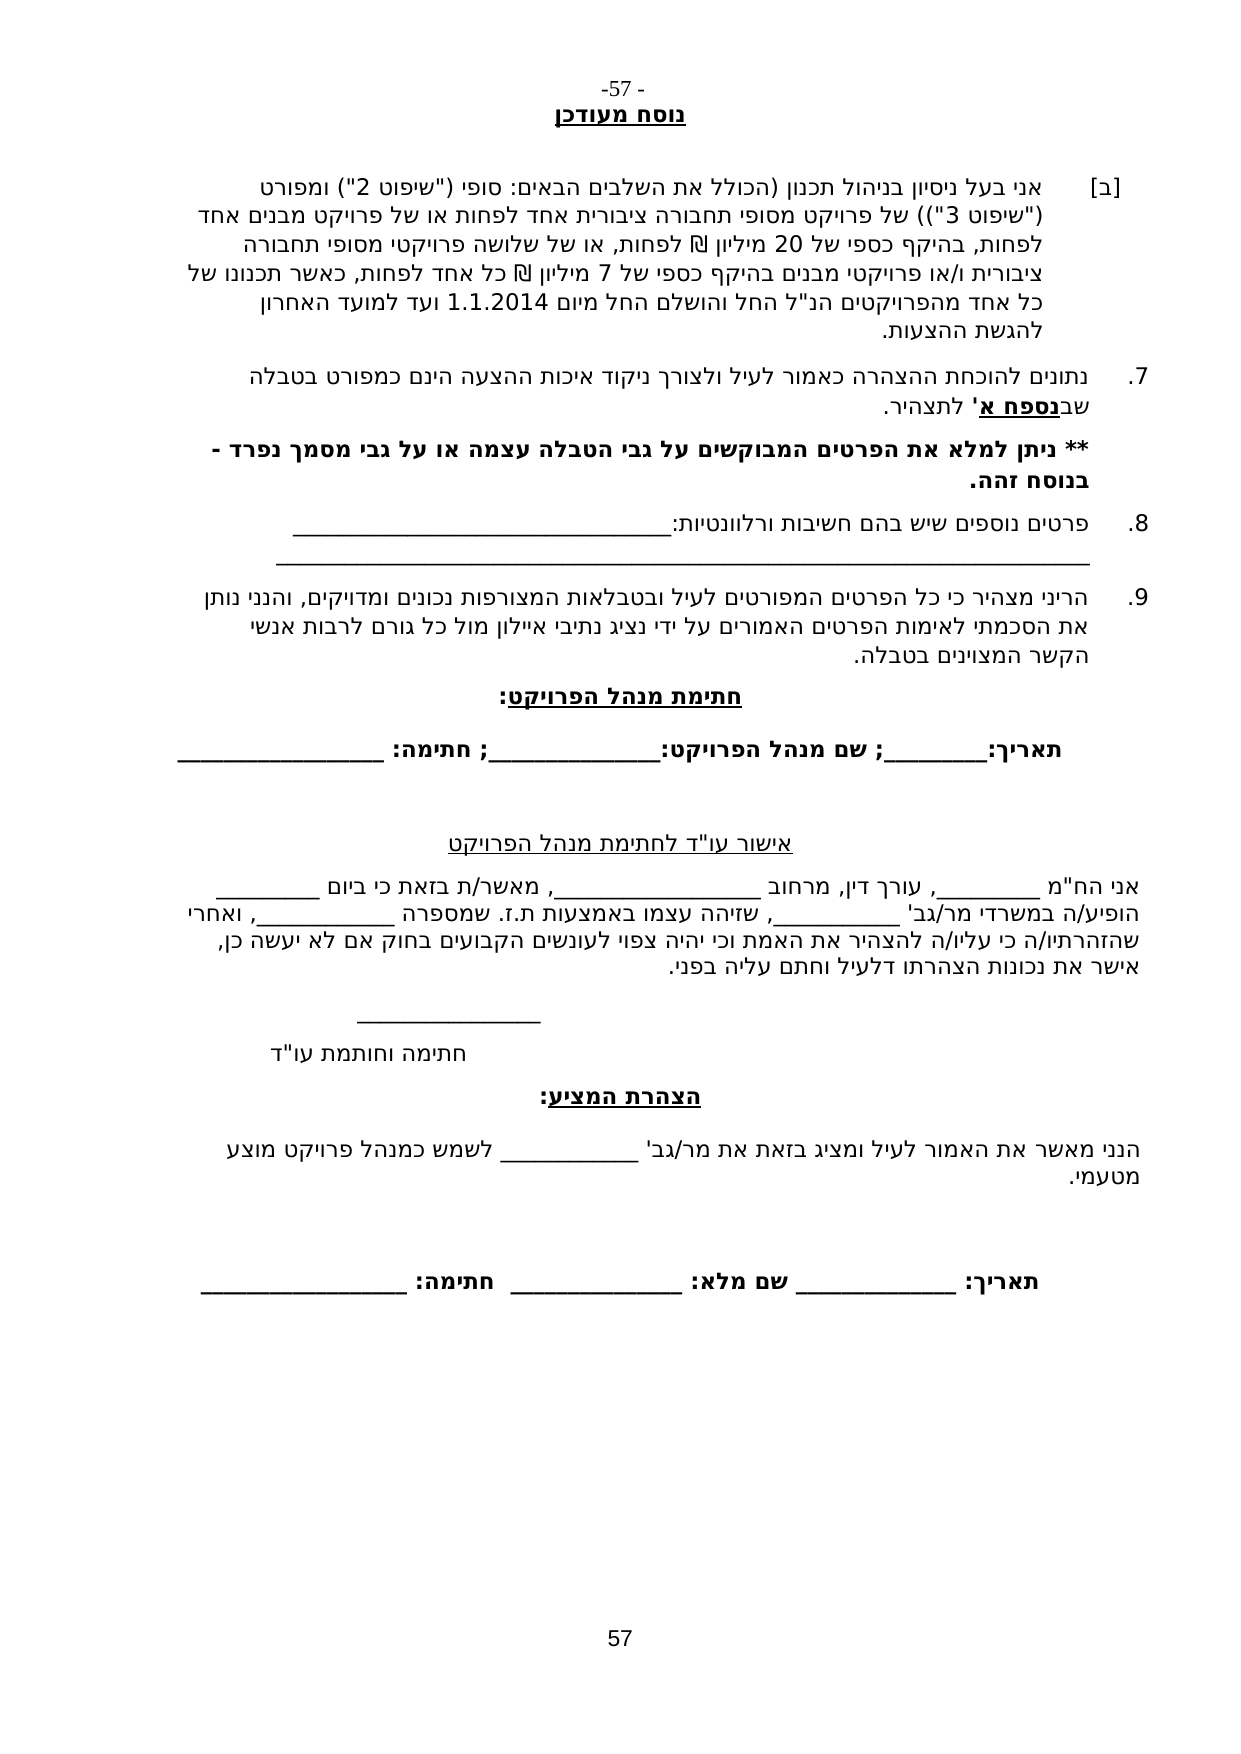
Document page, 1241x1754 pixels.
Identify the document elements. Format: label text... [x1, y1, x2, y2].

subtitle אני בעל ניסיון בניהול תכנון (הכולל את השלבים הבאים: סופי ("שיפוט 2") ומפורט ("שיפוט 3")) של פרויקט מסופי תחבורה ציבורית אחד לפחות או של פרויקט מבנים אחד לפחות, בהיקף כספי של 20 מיליון ₪ לפחות, או של שלושה פרויקטי מסופי תחבורה ציבורית ו/או פרויקטי מבנים בהיקף כספי של 7 מיליון ₪ כל אחד לפחות, כאשר תכנונו של כל אחד מהפרויקטים הנ"ל החל והושלם החל מיום 1.1.2014 ועד למועד האחרון להגשת ההצעות. [187, 174, 1090, 344]
list הריני מצהיר כי כל הפרטים המפורטים לעיל ובטבלאות המצורפות נכונים ומדויקים, והנני נותן את הסכמתי לאימות הפרטים האמורים על ידי נציג נתיבי איילון מול כל גורם לרבות אנשי הקשר המצוינים בטבלה. [187, 584, 1127, 669]
text ** ניתן למלא את הפרטים המבוקשים על גבי הטבלה עצמה או על גבי מסמך נפרד - בנוסח זהה. [187, 437, 1089, 494]
list פרטים נוספים שיש בהם חשיבות ורלוונטיות:_________________________________ _______________________________________________________________________ [187, 510, 1127, 566]
list נתונים להוכחת ההצהרה כאמור לעיל ולצורך ניקוד איכות ההצעה הינם כמפורט בטבלה שבנספח א' לתצהיר. [187, 363, 1127, 420]
table_header חתימת מנהל הפרויקט: תאריך:_________; שם מנהל הפרויקט:_______________; חתימה: __________________ אישור עו"ד לחתימת מנהל הפרויקט אני הח"מ _________, עורך דין, מרחוב __________________, מאשר/ת בזאת כי ביום _________ הופיע/ה במשרדי מר/גב' ___________, שזיהה עצמו באמצעות ת.ז. שמספרה ____________, ואחרי שהזהרתיו/ה כי עליו/ה להצהיר את האמת וכי יהיה צפוי לעונשים הקבועים בחוק אם לא יעשה כן, אישר את נכונות הצהרתו דלעיל וחתם עליה בפני. ________________ חתימה וחותמת עו"ד הצהרת המציע: הנני מאשר את האמור לעיל ומציג בזאת את מר/גב' ____________ לשמש כמנהל פרויקט מוצע מטעמי. תאריך: ______________ שם מלא: _______________ חתימה: __________________ [89, 671, 1152, 1311]
